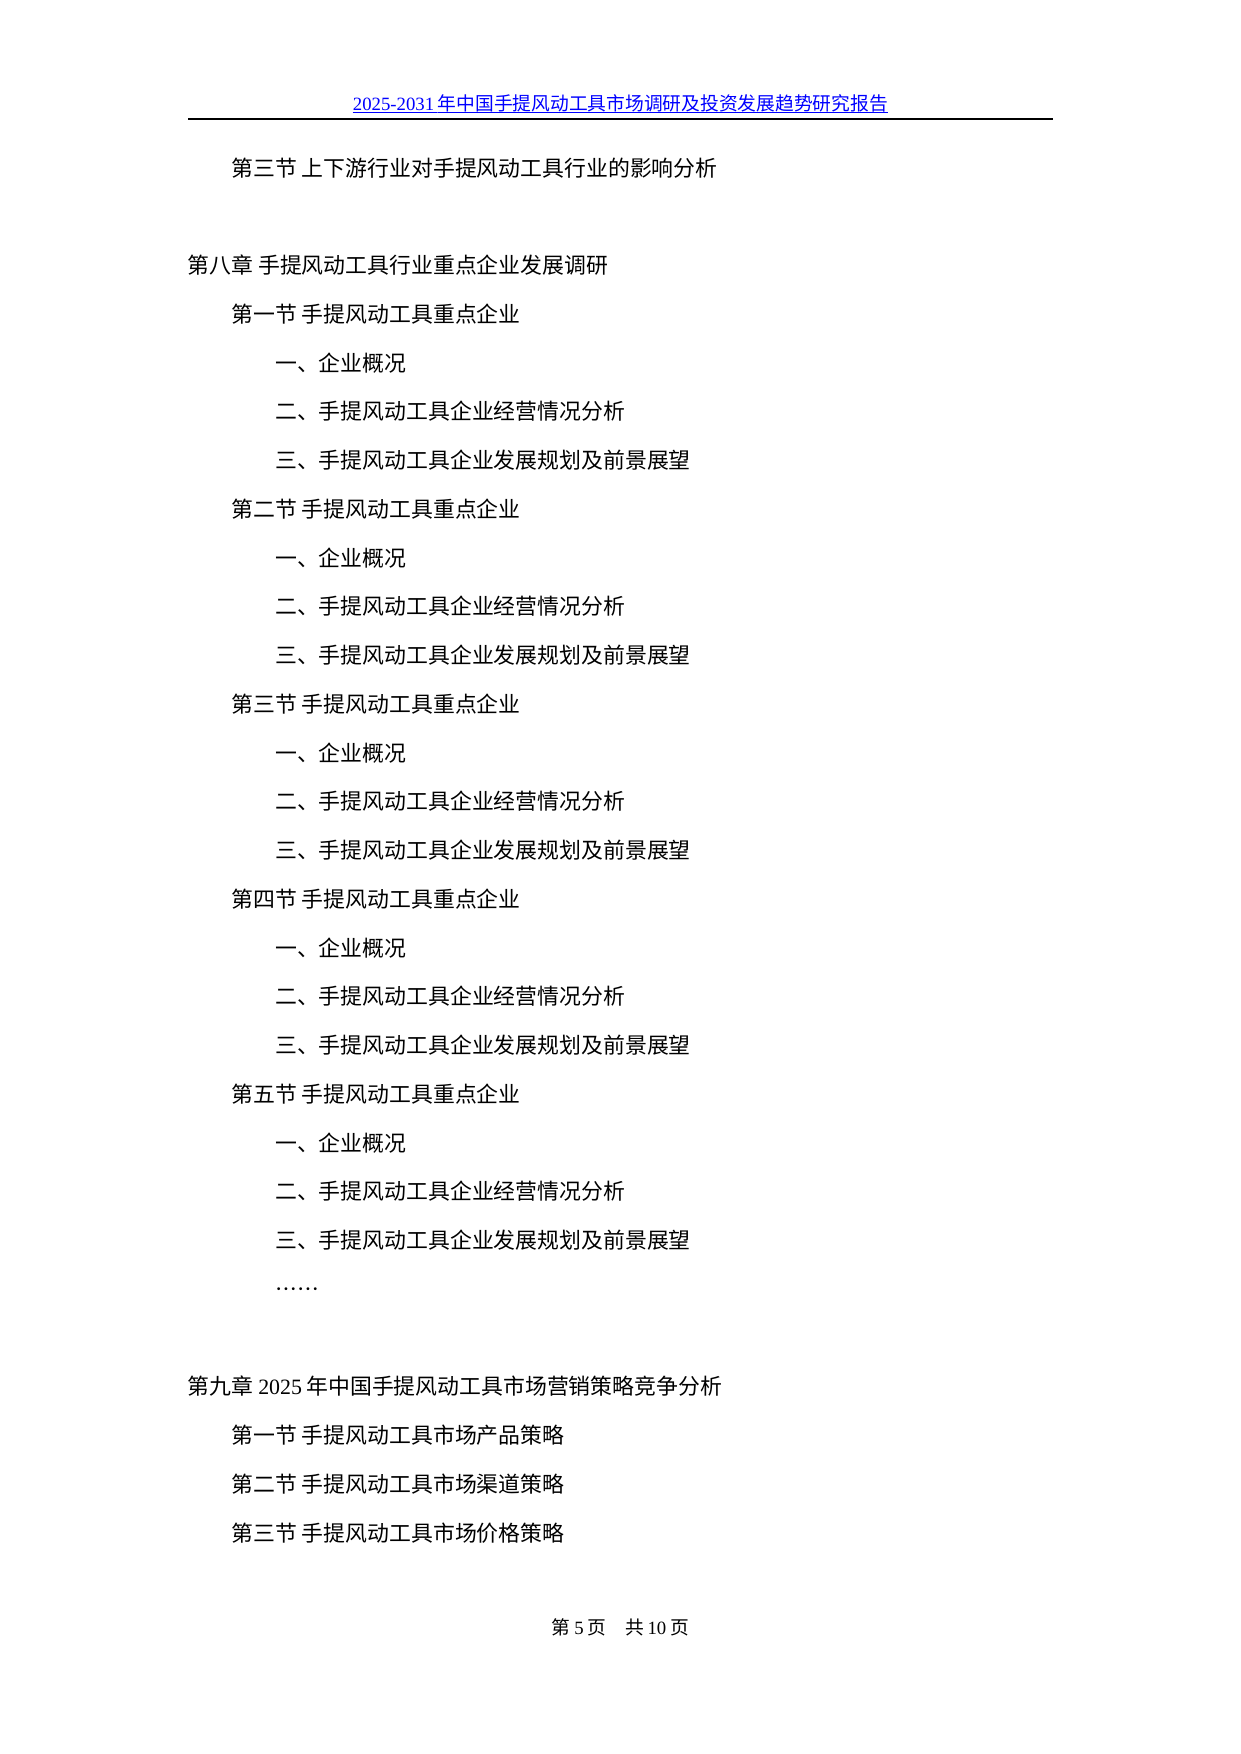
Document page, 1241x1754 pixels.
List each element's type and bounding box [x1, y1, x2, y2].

text [187, 150, 1053, 1548]
